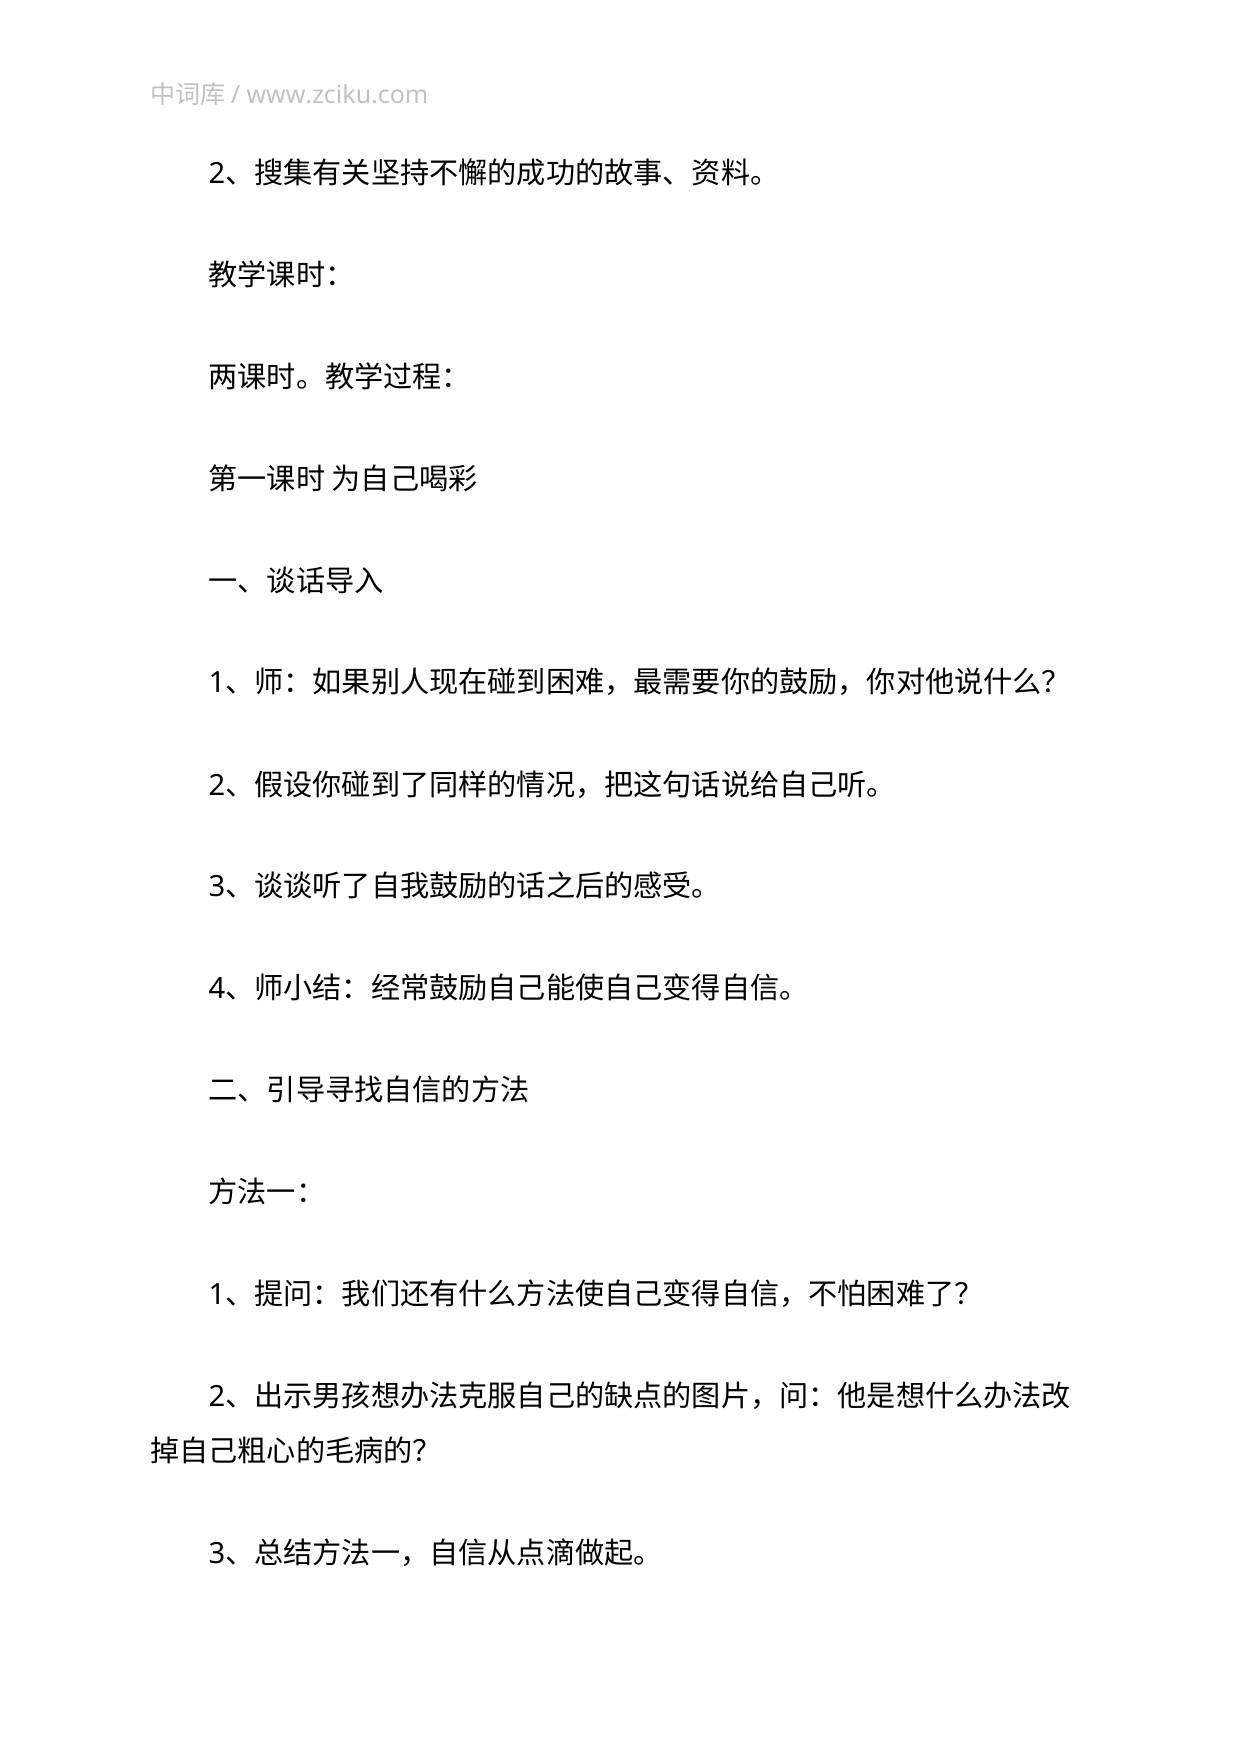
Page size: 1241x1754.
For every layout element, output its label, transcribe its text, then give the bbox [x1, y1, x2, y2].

text 4、师小结：经常鼓励自己能使自己变得自信。 [150, 965, 1090, 1007]
text 教学课时： [150, 252, 1090, 294]
text 方法一： [150, 1169, 1090, 1211]
text 第一课时 为自己喝彩 [150, 456, 1090, 498]
text 二、引导寻找自信的方法 [150, 1067, 1090, 1109]
text 两课时。教学过程： [150, 354, 1090, 396]
text 2、假设你碰到了同样的情况，把这句话说给自己听。 [150, 761, 1090, 803]
text 3、谈谈听了自我鼓励的话之后的感受。 [150, 863, 1090, 905]
text 2、出示男孩想办法克服自己的缺点的图片，问：他是想什么办法改掉自己粗心的毛病的？ [150, 1372, 1090, 1470]
text 2、搜集有关坚持不懈的成功的故事、资料。 [150, 150, 1090, 192]
text 一、谈话导入 [150, 557, 1090, 599]
text 1、师：如果别人现在碰到困难，最需要你的鼓励，你对他说什么？ [150, 659, 1090, 701]
text 1、提问：我们还有什么方法使自己变得自信，不怕困难了？ [150, 1271, 1090, 1313]
text 3、总结方法一，自信从点滴做起。 [150, 1529, 1090, 1572]
